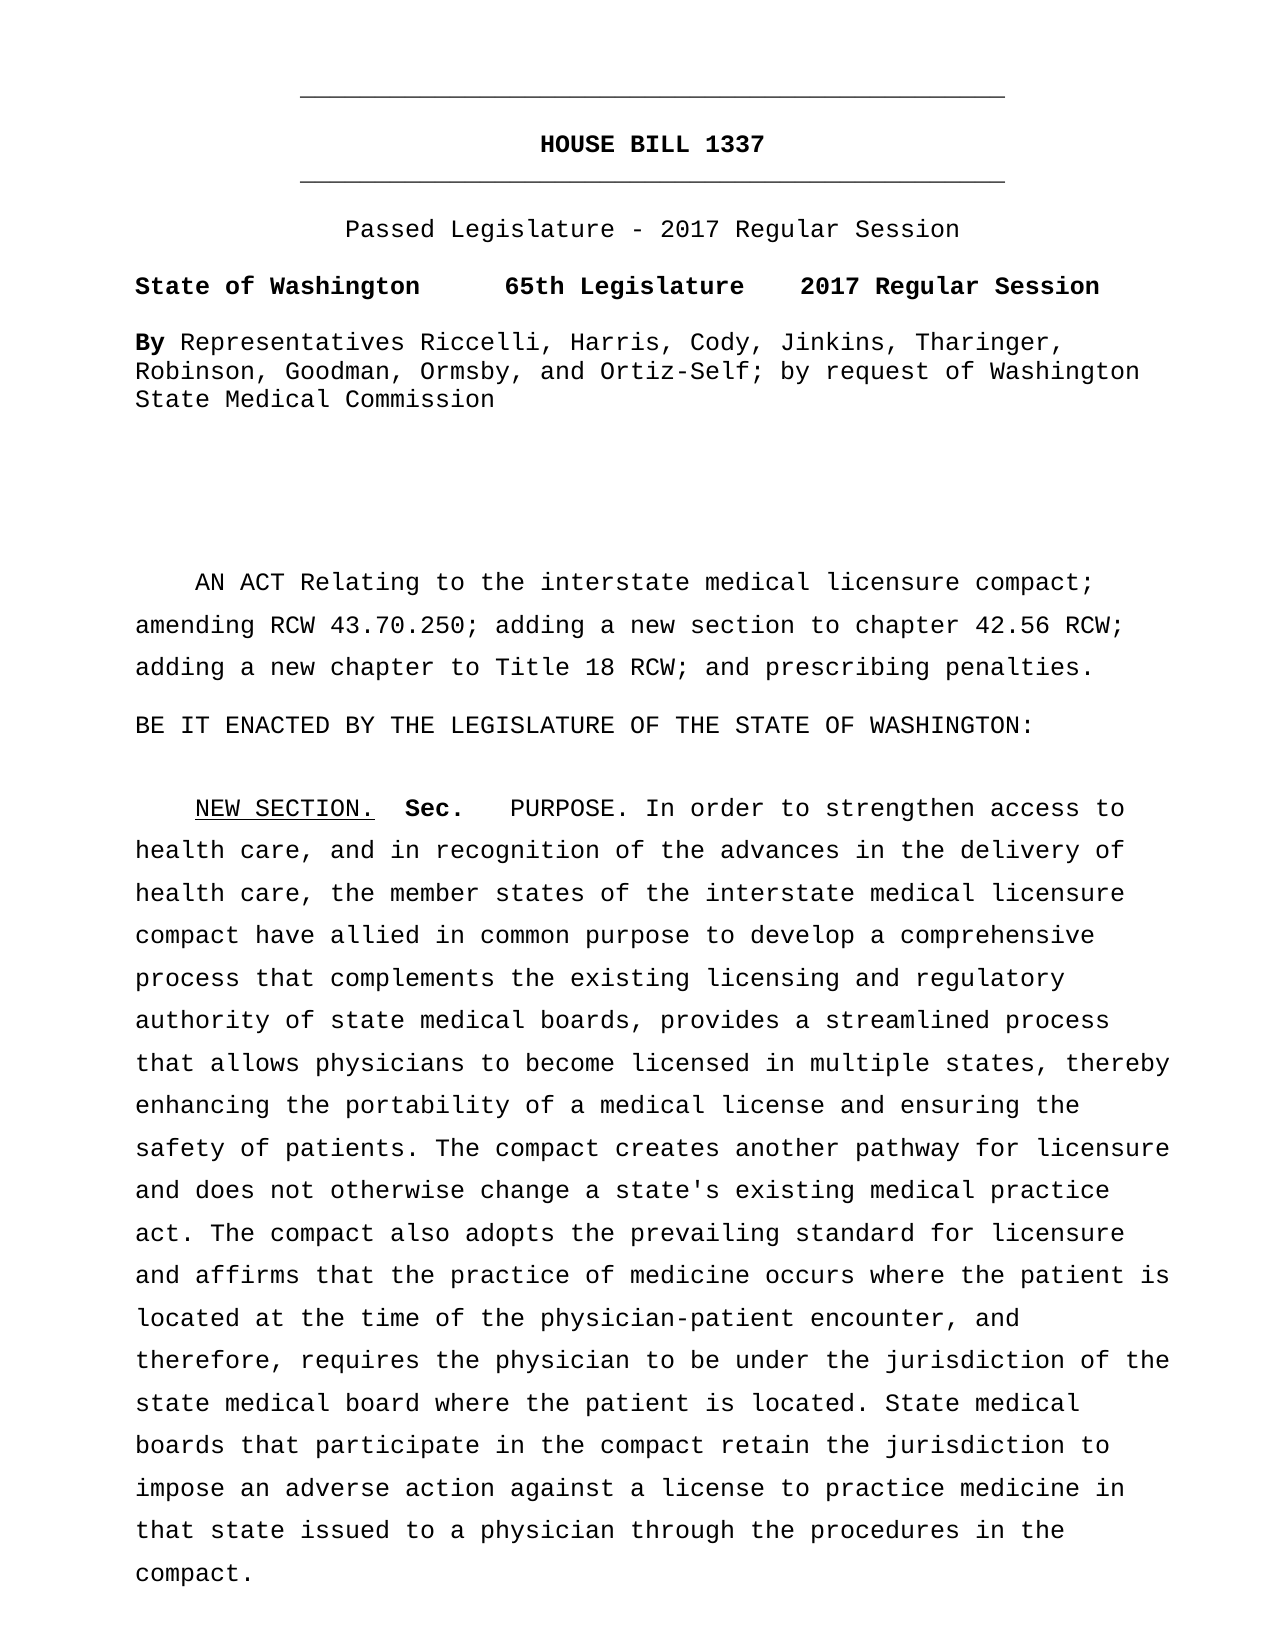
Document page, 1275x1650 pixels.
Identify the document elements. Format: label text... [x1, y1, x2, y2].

text BE IT ENACTED BY THE LEGISLATURE OF THE STATE OF WASHINGTON: [135, 712, 1170, 741]
text NEW SECTION. Sec. PURPOSE. In order to strengthen access to health care, and in recognition of the advances in the delivery of health care, the member states of the interstate medical licensure compact have allied in common purpose to develop a comprehensive process that complements the existing licensing and regulatory authority of state medical boards, provides a streamlined process that allows physicians to become licensed in multiple states, thereby enhancing the portability of a medical license and ensuring the safety of patients. The compact creates another pathway for licensure and does not otherwise change a state's existing medical practice act. The compact also adopts the prevailing standard for licensure and affirms that the practice of medicine occurs where the patient is located at the time of the physician-patient encounter, and therefore, requires the physician to be under the jurisdiction of the state medical board where the patient is located. State medical boards that participate in the compact retain the jurisdiction to impose an adverse action against a license to practice medicine in that state issued to a physician through the procedures in the compact. [135, 782, 1170, 1590]
text _______________________________________________ [135, 75, 1170, 103]
text HOUSE BILL 1337 [135, 132, 1170, 160]
text AN ACT Relating to the interstate medical licensure compact; amending RCW 43.70.250; adding a new section to chapter 42.56 RCW; adding a new chapter to Title 18 RCW; and prescribing penalties. [135, 557, 1170, 684]
text _______________________________________________ [135, 160, 1170, 188]
text State of Washington 65th Legislature 2017 Regular Session [135, 273, 1170, 302]
text By Representatives Riccelli, Harris, Cody, Jinkins, Tharinger, Robinson, Goodman, Ormsby, and Ortiz-Self; by request of Washington State Medical Commission [135, 330, 1170, 415]
text Passed Legislature - 2017 Regular Session [135, 217, 1170, 245]
